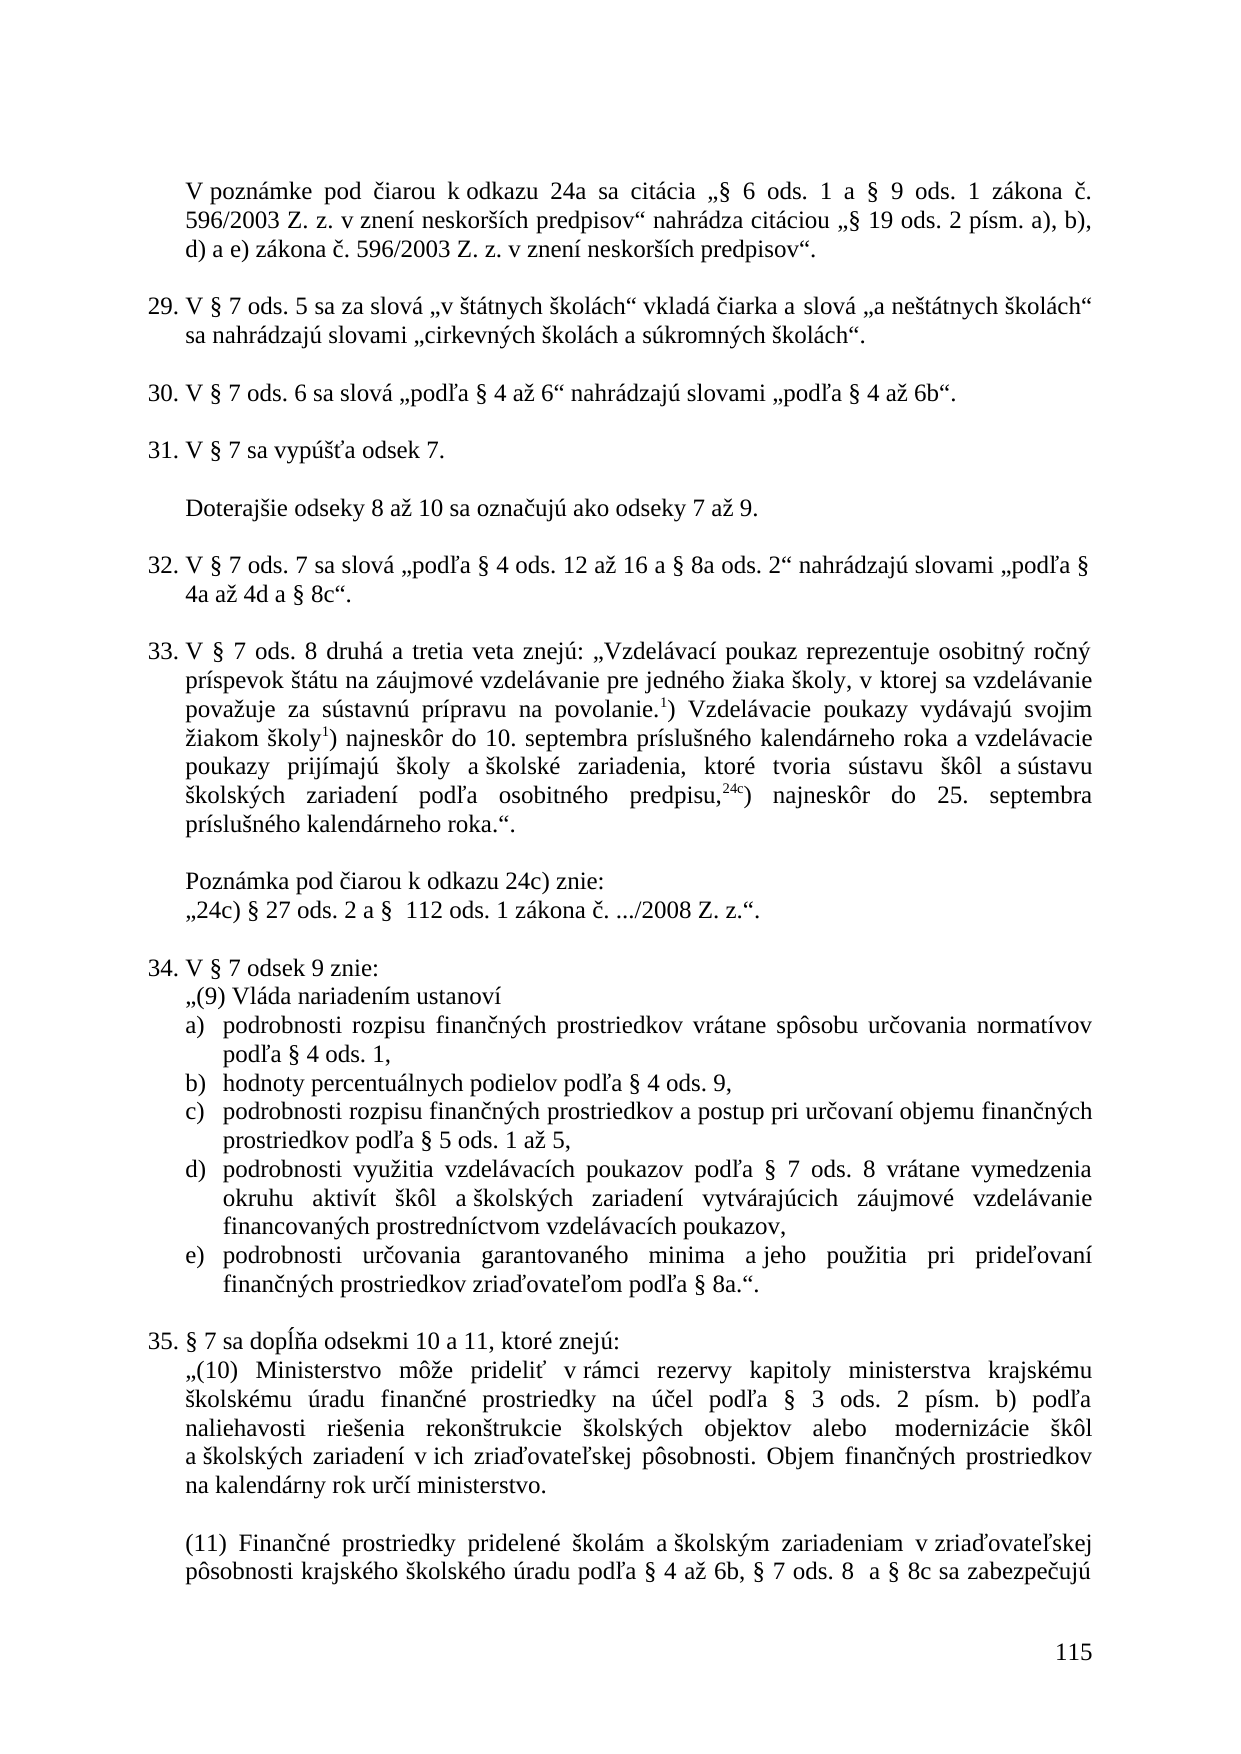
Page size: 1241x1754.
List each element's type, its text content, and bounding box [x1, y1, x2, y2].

list hodnoty percentuálnych podielov podľa § 4 ods. 9, [185, 1068, 1092, 1096]
list § 7 sa dopĺňa odsekmi 11, ktoré znejú: [148, 1326, 1092, 1355]
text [185, 1528, 1092, 1585]
list V § 7 ods. 8 druhá a tretia veta znejú: „Vzdelávací poukaz reprezentuje osobitný ročný príspevok štátu na záujmové vzdelávanie pre jedného žiaka školy, v ktorej sa vzdelávanie považuje za sústavnú prípravu na povolanie.1) Vzdelávacie poukazy vydávajú svojim žiakom školy1) najneskôr do 10. septembra príslušného kalendárneho roka a vzdelávacie poukazy prijímajú školy a školské zariadenia, ktoré tvoria sústavu škôl a sústavu školských zariadení podľa osobitného predpisu,24c) najneskôr do 25. septembra príslušného kalendárneho roka.“. [148, 636, 1092, 838]
list V § 7 odsek 9 znie: [148, 953, 1092, 981]
list podrobnosti určovania garantovaného minima a jeho použitia pri prideľovaní finančných prostriedkov zriaďovateľom podľa § 8a.“. [185, 1240, 1092, 1298]
text „(10) Ministerstvo môže prideliť v rámci rezervy kapitoly ministerstva krajskému školskému úradu finančné prostriedky na účel podľa § 3 ods. 2 písm. b) podľa naliehavosti riešenia rekonštrukcie školských objektov alebo modernizácie škôl a školských zariadení v ich zriaďovateľskej pôsobnosti. Objem finančných prostriedkov na kalendárny rok určí ministerstvo. [185, 1355, 1092, 1499]
list V § 7 ods. 5 sa za slová „v štátnych školách“ vkladá čiarka a slová „a neštátnych školách“ sa nahrádzajú slovami „cirkevných školách a súkromných školách“. [148, 291, 1092, 349]
list V § 7 ods. 7 sa slová „podľa § 4 ods. 12 až § 8a ods. 2“ nahrádzajú slovami „podľa § 4a až 4d a § 8c“. [148, 550, 1092, 608]
text V poznámke pod čiarou k odkazu 24a sa citácia „§ 6 ods. § 9 ods. 1 zákona č. 596/2003 Z. z. v znení neskorších predpisov“ nahrádza citáciou „§ 19 ods. 2 písm. a), b), d) a e) zákona č. 596/2003 Z. z. v znení neskorších predpisov“. [185, 176, 1092, 263]
list podrobnosti rozpisu finančných prostriedkov vrátane spôsobu určovania normatívov podľa § 4 ods. 1, [185, 1010, 1092, 1068]
list V § 7 ods. 6 sa slová „podľa § 4 až 6“ nahrádzajú slovami „podľa § 4 až 6b“. [148, 378, 1092, 406]
text „(9) Vláda nariadením ustanoví [185, 981, 1092, 1010]
list podrobnosti využitia vzdelávacích poukazov podľa § 7 ods. 8 vrátane vymedzenia okruhu aktivít škôl a školských zariadení vytvárajúcich záujmové vzdelávanie financovaných prostredníctvom vzdelávacích poukazov, [185, 1154, 1092, 1240]
list podrobnosti rozpisu finančných prostriedkov a postup pri určovaní objemu finančných prostriedkov podľa § 5 ods. 1 až 5, [185, 1096, 1092, 1154]
text „24c) § 27 ods. § 112 ods. 1 zákona č. .../2008 Z. z.“. [185, 895, 1092, 924]
text Poznámka pod čiarou k odkazu 24c) znie: [185, 866, 1092, 895]
text Doterajšie odseky 8 až 10 sa označujú ako odseky 7 až 9. [185, 493, 1092, 521]
list V § 7 sa vypúšťa odsek 7. [148, 435, 1092, 464]
